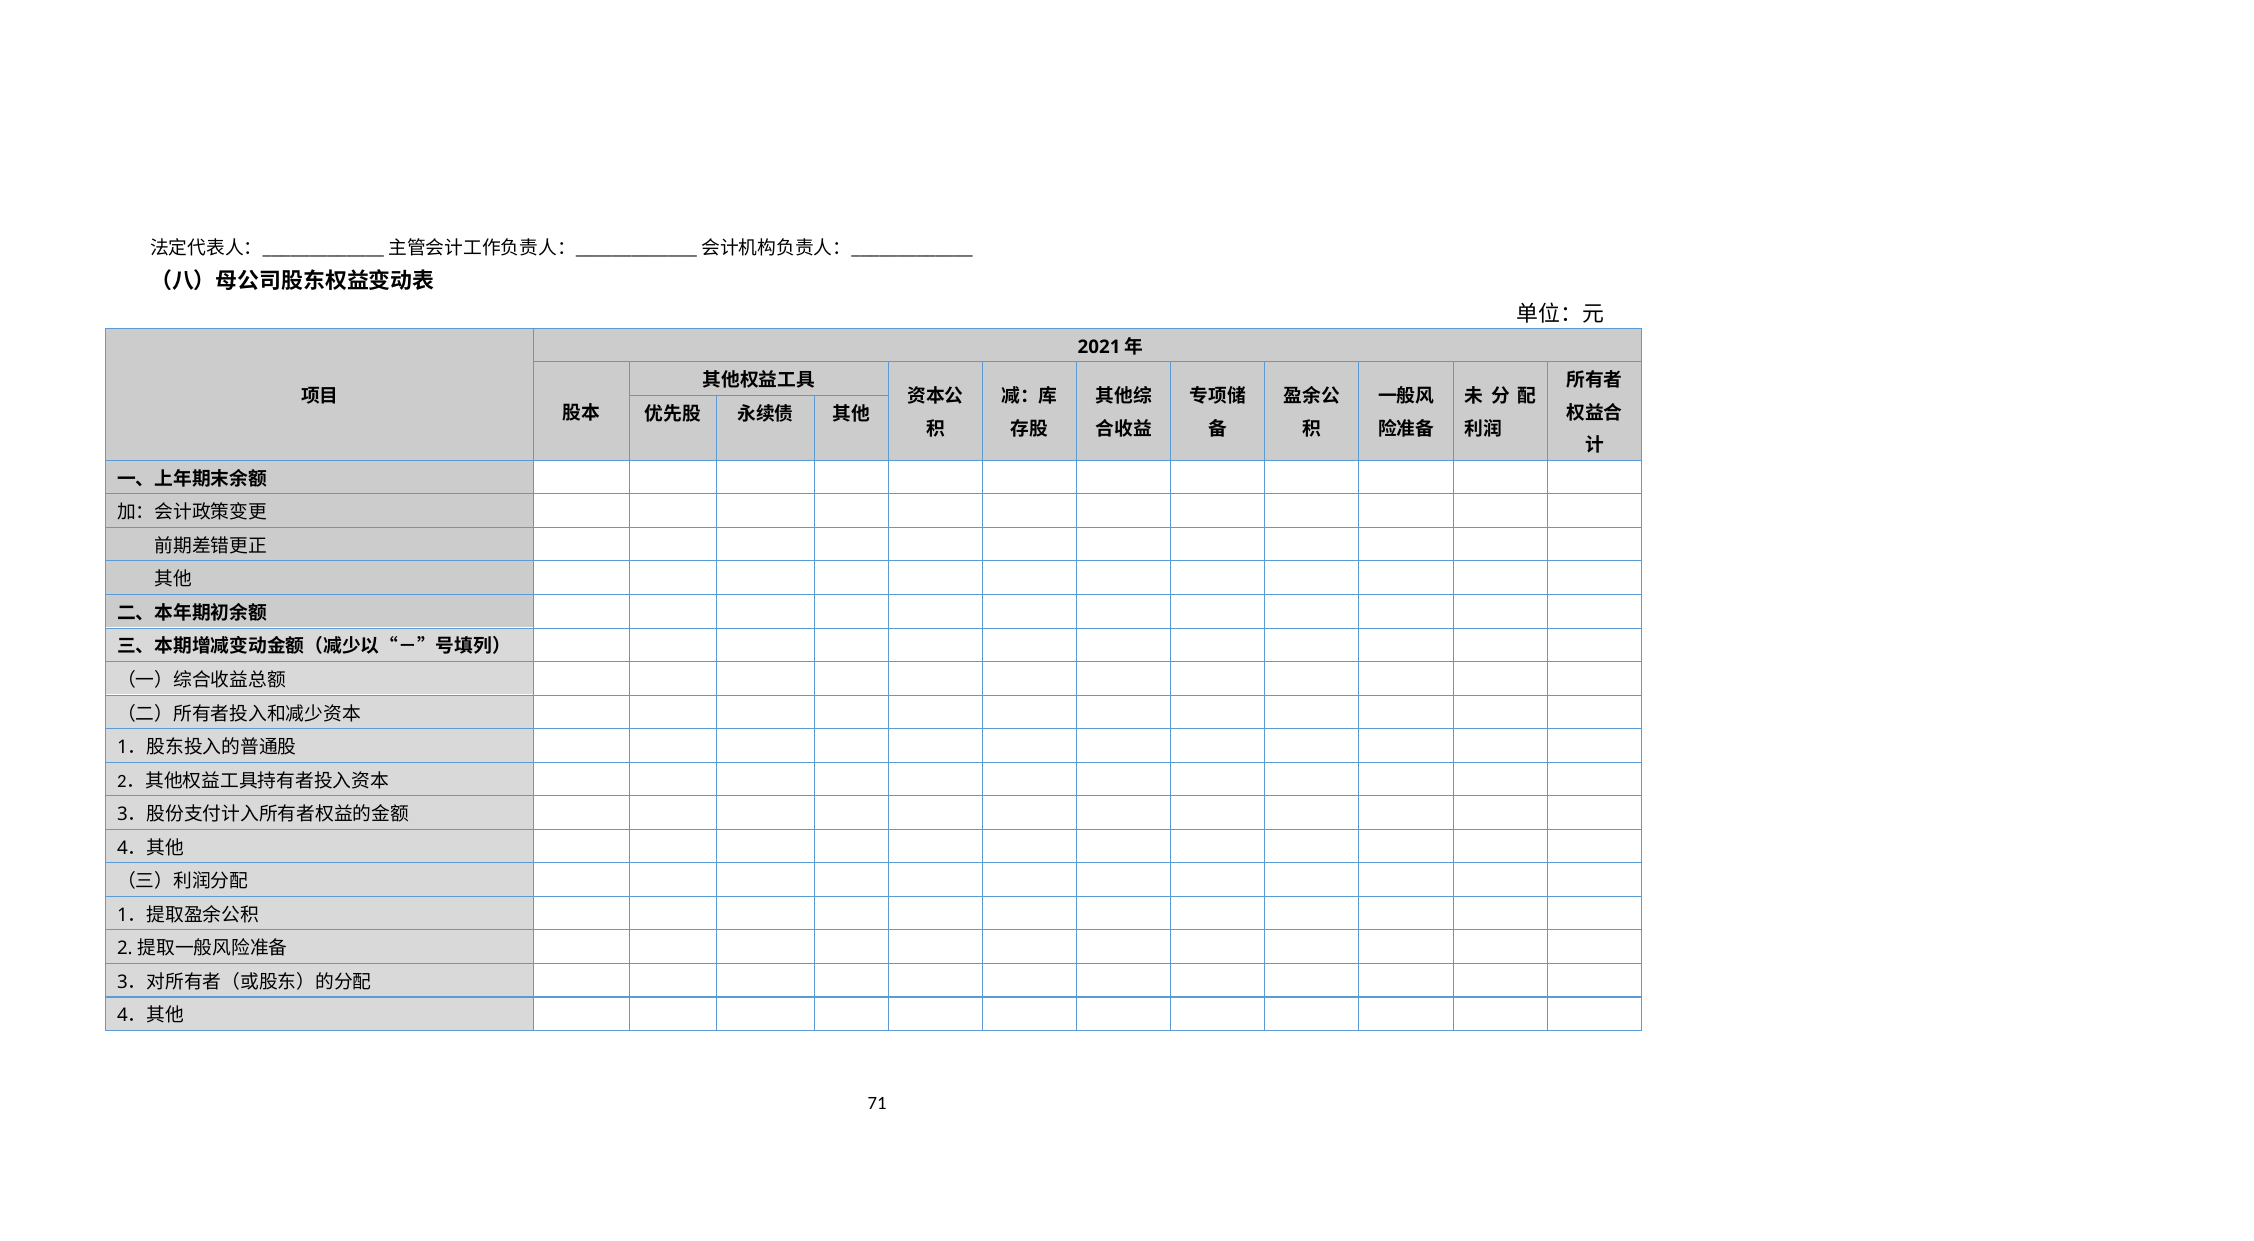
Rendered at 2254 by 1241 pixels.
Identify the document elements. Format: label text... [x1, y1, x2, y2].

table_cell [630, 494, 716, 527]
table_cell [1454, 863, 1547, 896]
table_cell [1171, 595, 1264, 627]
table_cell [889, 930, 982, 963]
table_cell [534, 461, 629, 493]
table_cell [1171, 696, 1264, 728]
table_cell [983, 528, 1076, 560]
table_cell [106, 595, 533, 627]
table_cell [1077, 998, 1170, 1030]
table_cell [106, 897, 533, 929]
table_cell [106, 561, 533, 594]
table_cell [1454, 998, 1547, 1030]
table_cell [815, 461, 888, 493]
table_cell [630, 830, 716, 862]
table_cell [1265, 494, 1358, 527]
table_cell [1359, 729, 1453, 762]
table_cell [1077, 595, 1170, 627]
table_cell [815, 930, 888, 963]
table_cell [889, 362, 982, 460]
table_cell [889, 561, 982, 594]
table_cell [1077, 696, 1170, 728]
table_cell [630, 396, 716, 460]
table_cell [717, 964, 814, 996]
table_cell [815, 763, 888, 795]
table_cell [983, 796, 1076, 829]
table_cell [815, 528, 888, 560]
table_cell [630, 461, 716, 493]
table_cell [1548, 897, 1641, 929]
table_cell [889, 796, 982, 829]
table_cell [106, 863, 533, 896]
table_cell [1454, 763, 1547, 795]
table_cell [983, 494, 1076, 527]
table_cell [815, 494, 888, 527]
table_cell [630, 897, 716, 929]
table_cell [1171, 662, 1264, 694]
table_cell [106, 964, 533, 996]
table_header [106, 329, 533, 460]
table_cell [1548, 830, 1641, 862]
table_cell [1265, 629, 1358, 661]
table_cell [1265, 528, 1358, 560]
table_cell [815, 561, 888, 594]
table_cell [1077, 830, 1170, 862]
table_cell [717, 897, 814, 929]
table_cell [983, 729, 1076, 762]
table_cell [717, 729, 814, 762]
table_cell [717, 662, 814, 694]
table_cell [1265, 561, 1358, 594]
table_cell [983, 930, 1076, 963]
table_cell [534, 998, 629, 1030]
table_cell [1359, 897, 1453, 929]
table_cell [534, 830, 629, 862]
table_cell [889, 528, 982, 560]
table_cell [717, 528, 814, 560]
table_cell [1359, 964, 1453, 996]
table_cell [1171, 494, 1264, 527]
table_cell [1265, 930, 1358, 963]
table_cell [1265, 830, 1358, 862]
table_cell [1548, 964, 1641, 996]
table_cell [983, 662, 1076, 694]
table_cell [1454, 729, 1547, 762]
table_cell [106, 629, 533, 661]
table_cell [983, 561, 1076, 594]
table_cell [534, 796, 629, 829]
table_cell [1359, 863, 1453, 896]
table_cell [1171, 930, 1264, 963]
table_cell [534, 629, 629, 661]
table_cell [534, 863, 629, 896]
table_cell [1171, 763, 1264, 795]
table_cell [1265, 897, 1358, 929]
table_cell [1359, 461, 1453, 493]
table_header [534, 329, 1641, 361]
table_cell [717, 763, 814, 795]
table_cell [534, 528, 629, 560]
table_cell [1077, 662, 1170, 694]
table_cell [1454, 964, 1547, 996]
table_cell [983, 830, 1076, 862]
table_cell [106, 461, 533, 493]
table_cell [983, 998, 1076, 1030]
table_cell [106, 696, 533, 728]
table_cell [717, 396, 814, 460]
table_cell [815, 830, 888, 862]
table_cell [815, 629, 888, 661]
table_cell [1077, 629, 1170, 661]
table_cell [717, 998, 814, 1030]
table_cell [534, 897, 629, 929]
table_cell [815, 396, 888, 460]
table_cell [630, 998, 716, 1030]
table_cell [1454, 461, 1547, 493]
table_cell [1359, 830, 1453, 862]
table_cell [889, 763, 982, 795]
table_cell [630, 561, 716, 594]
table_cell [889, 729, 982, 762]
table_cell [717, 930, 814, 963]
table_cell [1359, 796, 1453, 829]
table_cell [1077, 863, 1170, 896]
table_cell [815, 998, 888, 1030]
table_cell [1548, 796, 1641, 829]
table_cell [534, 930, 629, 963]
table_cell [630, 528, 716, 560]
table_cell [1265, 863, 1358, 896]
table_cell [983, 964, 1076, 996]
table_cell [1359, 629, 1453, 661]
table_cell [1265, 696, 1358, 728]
text 单位：元 [150, 295, 1604, 328]
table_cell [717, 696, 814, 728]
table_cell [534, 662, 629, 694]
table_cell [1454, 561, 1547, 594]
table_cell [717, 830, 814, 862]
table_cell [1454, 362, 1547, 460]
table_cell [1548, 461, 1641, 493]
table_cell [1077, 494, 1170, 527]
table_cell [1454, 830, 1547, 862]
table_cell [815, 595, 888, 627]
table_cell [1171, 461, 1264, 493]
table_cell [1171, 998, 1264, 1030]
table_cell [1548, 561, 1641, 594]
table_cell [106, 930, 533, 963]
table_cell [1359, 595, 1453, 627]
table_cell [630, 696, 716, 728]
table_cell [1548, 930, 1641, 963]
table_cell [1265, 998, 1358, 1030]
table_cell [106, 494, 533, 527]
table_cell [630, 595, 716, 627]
text 法定代表人：_____________ 主管会计工作负责人：_____________ 会计机构负责人：_____________ [150, 230, 1604, 263]
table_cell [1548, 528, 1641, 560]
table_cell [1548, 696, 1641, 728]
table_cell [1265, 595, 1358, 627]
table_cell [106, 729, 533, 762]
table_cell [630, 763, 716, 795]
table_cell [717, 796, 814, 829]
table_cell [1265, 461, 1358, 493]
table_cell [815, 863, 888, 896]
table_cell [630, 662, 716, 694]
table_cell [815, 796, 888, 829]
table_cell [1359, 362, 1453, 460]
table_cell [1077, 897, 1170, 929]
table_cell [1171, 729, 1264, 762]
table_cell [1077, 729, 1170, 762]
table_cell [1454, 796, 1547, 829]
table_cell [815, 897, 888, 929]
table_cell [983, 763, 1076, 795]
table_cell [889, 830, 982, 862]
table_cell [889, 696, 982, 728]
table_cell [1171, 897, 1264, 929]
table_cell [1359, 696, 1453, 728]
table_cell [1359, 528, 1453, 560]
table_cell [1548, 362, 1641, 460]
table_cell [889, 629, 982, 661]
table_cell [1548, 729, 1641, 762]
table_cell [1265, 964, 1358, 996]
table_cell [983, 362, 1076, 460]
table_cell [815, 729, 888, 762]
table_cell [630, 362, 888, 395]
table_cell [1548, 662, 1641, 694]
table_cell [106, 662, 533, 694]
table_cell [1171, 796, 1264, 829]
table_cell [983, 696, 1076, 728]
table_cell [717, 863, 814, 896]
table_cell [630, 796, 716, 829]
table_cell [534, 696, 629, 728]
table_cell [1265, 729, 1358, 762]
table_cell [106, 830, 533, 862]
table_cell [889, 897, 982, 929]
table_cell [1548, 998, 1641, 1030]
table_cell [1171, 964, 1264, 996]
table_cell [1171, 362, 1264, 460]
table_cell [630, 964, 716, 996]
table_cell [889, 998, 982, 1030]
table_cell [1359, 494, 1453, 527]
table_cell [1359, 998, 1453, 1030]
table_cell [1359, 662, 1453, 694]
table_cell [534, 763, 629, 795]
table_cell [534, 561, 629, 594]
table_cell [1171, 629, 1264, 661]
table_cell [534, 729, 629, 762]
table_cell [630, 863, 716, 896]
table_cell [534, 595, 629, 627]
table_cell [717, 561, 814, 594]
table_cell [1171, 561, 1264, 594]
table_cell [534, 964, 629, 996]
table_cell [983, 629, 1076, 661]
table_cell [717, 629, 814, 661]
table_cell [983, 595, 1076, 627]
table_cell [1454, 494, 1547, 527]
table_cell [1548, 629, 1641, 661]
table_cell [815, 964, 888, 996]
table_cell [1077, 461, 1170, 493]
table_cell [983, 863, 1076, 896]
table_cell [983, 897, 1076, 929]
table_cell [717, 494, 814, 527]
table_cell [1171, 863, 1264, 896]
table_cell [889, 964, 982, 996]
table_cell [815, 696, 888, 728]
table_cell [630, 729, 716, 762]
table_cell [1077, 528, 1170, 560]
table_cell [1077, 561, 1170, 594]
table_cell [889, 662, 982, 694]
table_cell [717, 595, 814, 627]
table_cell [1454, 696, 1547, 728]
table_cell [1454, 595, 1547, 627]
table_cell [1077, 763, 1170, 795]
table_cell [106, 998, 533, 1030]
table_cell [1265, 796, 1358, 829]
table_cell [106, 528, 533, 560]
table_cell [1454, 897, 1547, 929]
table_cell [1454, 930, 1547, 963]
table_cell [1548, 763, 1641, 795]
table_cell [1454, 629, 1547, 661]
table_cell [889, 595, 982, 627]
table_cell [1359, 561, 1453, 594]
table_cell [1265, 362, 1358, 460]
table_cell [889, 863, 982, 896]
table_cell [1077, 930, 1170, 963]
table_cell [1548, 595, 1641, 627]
text （八）母公司股东权益变动表 [150, 263, 1565, 295]
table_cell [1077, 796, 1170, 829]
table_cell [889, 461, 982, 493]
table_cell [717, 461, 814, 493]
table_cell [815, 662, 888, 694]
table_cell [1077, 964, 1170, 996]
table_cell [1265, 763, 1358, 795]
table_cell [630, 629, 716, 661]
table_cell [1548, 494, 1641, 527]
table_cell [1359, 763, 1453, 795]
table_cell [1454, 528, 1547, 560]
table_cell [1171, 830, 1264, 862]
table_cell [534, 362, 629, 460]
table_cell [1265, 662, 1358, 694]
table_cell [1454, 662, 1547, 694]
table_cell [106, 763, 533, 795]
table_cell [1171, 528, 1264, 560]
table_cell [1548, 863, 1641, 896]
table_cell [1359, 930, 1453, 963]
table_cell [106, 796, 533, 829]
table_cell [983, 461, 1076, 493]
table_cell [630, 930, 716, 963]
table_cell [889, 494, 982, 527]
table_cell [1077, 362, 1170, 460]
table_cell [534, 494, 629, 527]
